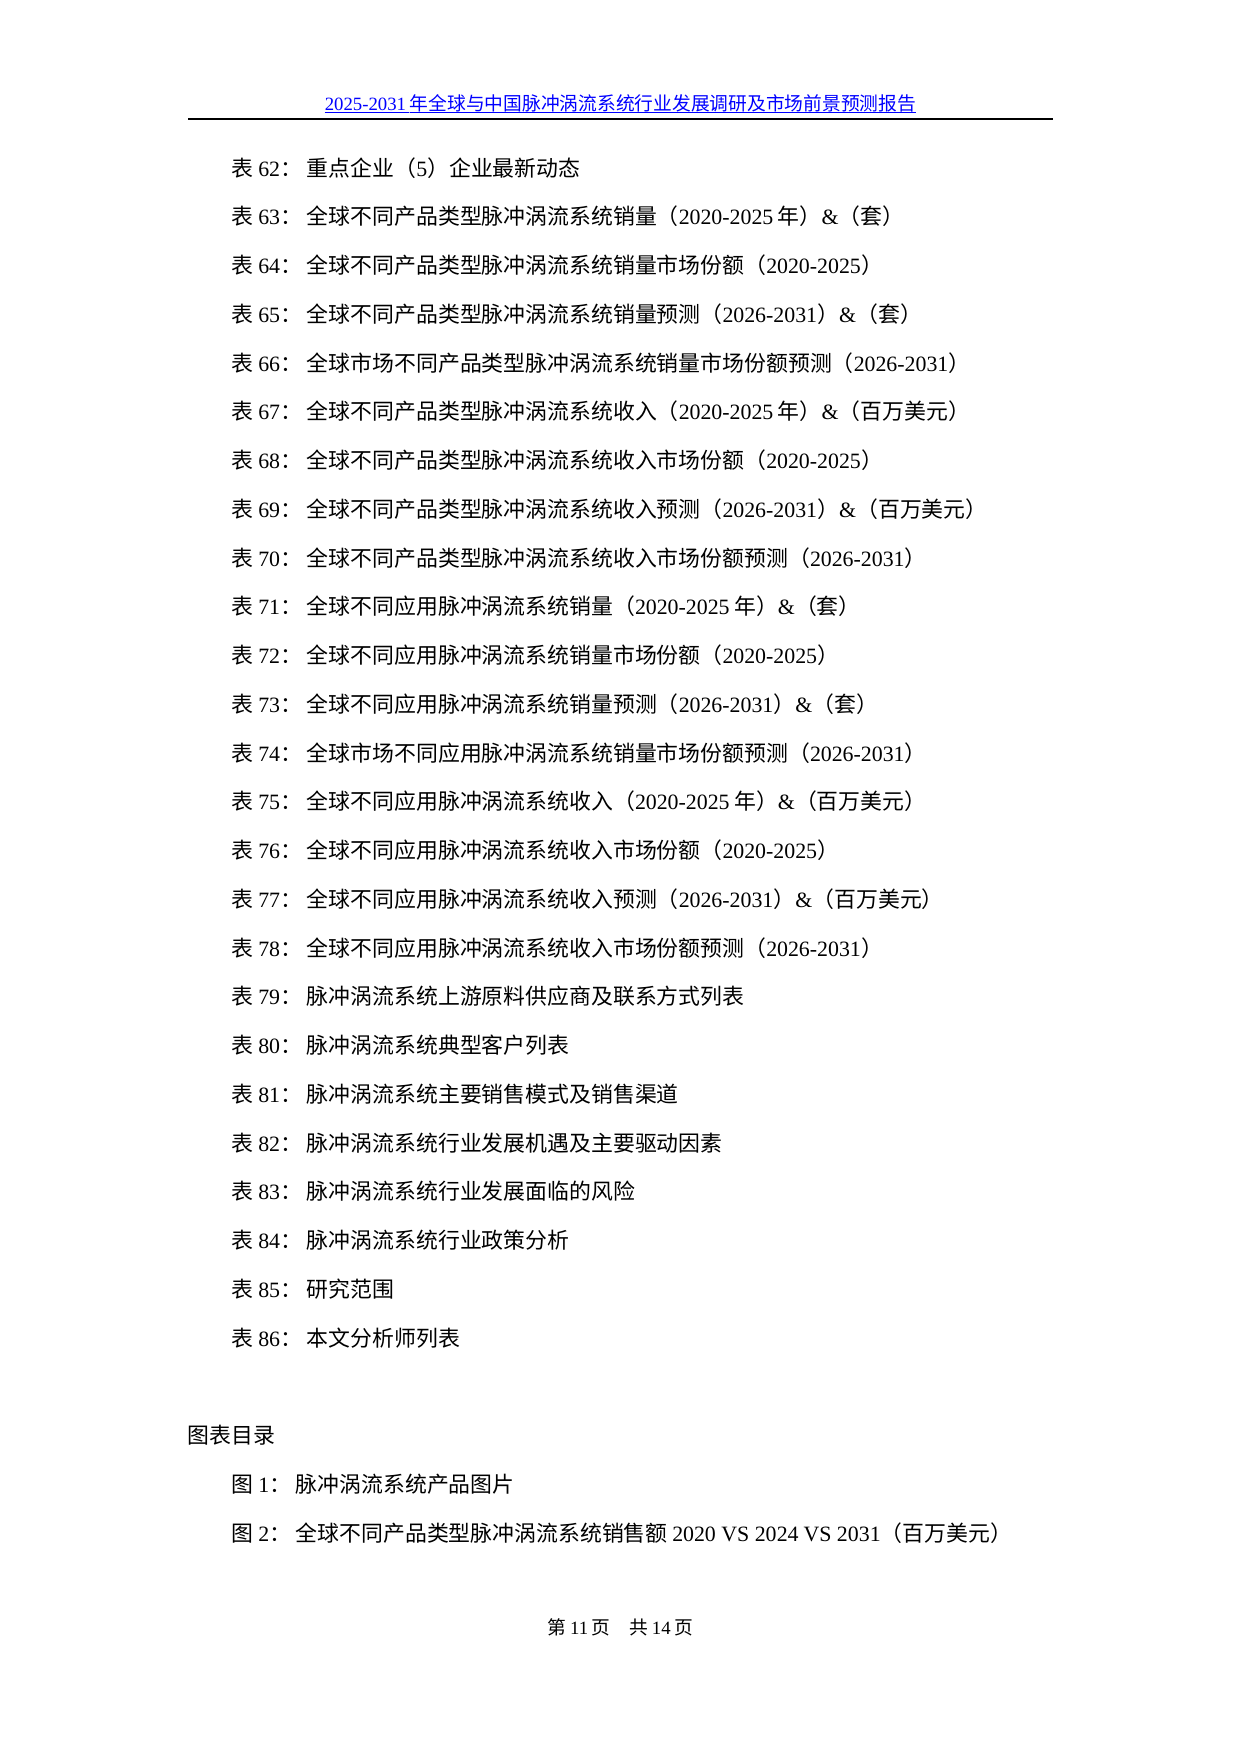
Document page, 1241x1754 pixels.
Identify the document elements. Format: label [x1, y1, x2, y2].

text [187, 150, 1053, 1548]
